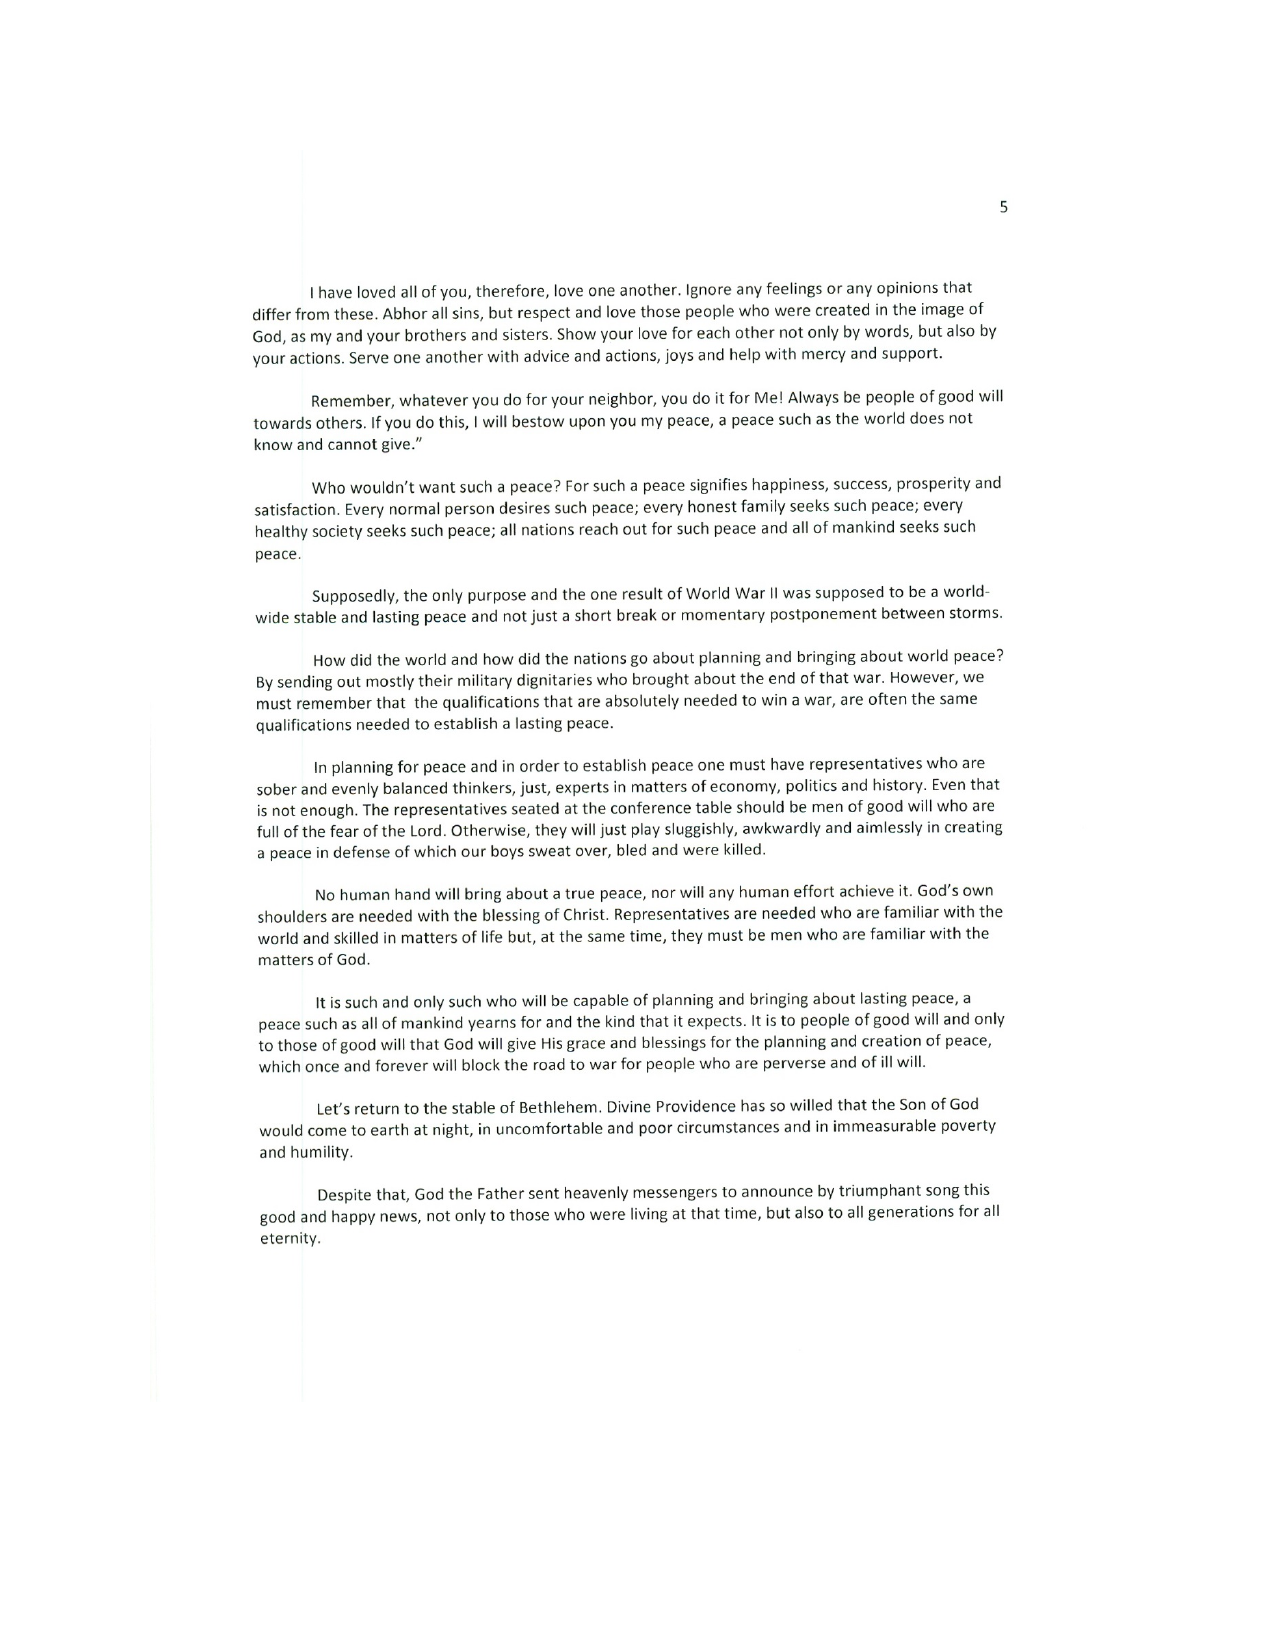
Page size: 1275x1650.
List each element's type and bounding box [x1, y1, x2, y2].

picture [150, 150, 1125, 1402]
